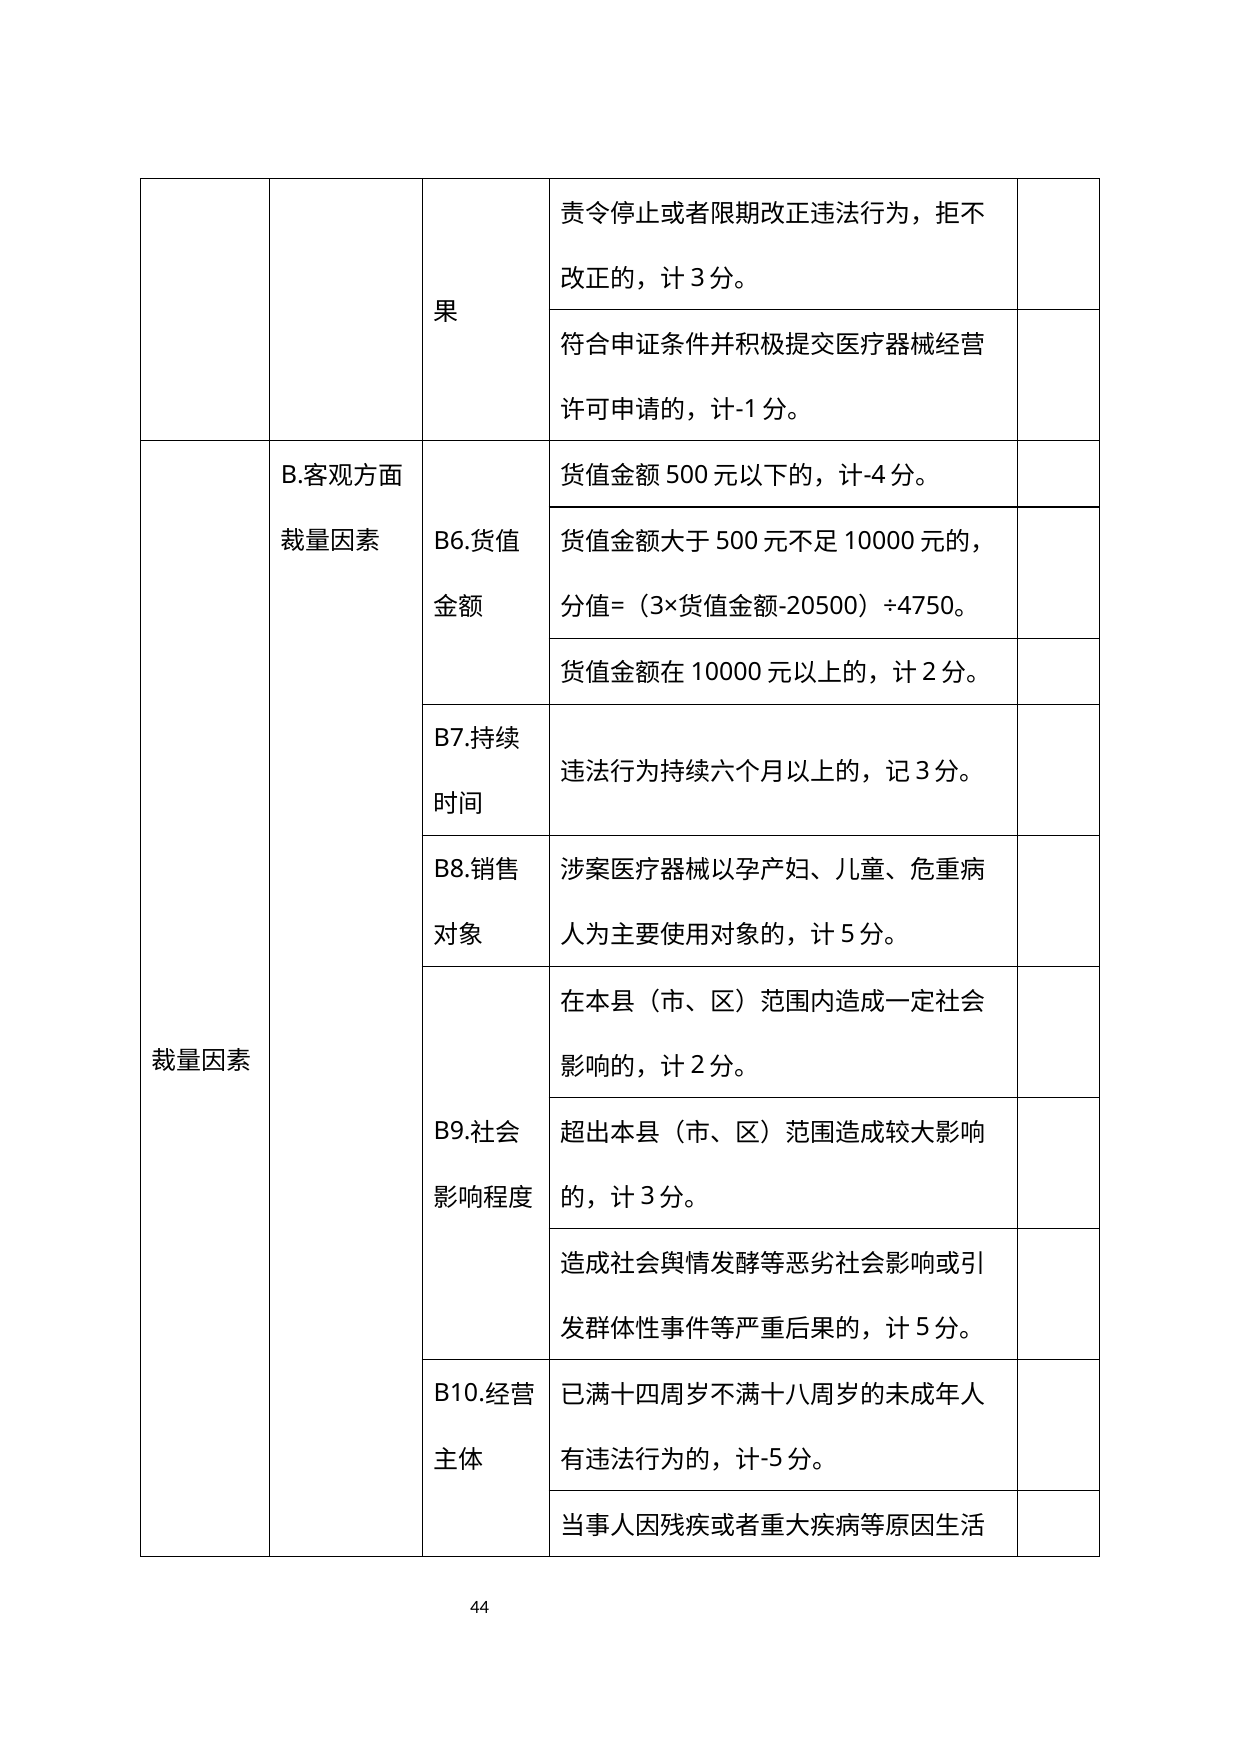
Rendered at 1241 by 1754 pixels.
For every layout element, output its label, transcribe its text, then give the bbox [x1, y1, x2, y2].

table_cell 在本县（市、区）范围内造成一定社会影响的，计2分。 [550, 967, 1017, 1097]
table_cell [1018, 967, 1099, 1097]
table_cell B7.持续时间 [423, 705, 549, 834]
table_cell B9.社会影响程度 [423, 967, 549, 1359]
table_cell B6.货值金额 [423, 441, 549, 703]
table_cell 责令停止或者限期改正违法行为，拒不改正的，计3分。 [550, 179, 1017, 309]
table_cell [1018, 1491, 1099, 1556]
table_cell 裁量因素 [141, 441, 269, 1556]
table_cell 涉案医疗器械以孕产妇、儿童、危重病人为主要使用对象的，计5分。 [550, 836, 1017, 966]
table_cell 已满十四周岁不满十八周岁的未成年人有违法行为的，计-5分。 [550, 1360, 1017, 1490]
table_cell B10.经营主体 [423, 1360, 549, 1556]
table_cell [1018, 441, 1099, 506]
table_cell [1018, 705, 1099, 834]
table_cell 货值金额大于500元不足10000元的，分值=（3×货值金额-20500）÷4750。 [550, 508, 1017, 637]
table_cell [1018, 1229, 1099, 1359]
table_cell [1018, 179, 1099, 309]
table_cell B.客观方面裁量因素 [270, 441, 422, 1556]
table_cell [1018, 639, 1099, 703]
table_cell 符合申证条件并积极提交医疗器械经营许可申请的，计-1分。 [550, 310, 1017, 440]
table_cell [550, 1491, 1017, 1556]
table_cell 违法行为持续六个月以上的，记3分。 [550, 705, 1017, 834]
table_cell [1018, 836, 1099, 966]
table_cell [1018, 310, 1099, 440]
table_cell [1018, 1360, 1099, 1490]
table_cell [1018, 1098, 1099, 1228]
table_cell 货值金额500元以下的，计-4分。 [550, 441, 1017, 506]
table_cell B5.改正态度及效果 [423, 179, 549, 440]
table_cell [1018, 508, 1099, 637]
table_cell 货值金额在10000元以上的，计2分。 [550, 639, 1017, 703]
table_cell 超出本县（市、区）范围造成较大影响的，计3分。 [550, 1098, 1017, 1228]
table_cell B8.销售对象 [423, 836, 549, 966]
table_cell 造成社会舆情发酵等恶劣社会影响或引发群体性事件等严重后果的，计5分。 [550, 1229, 1017, 1359]
